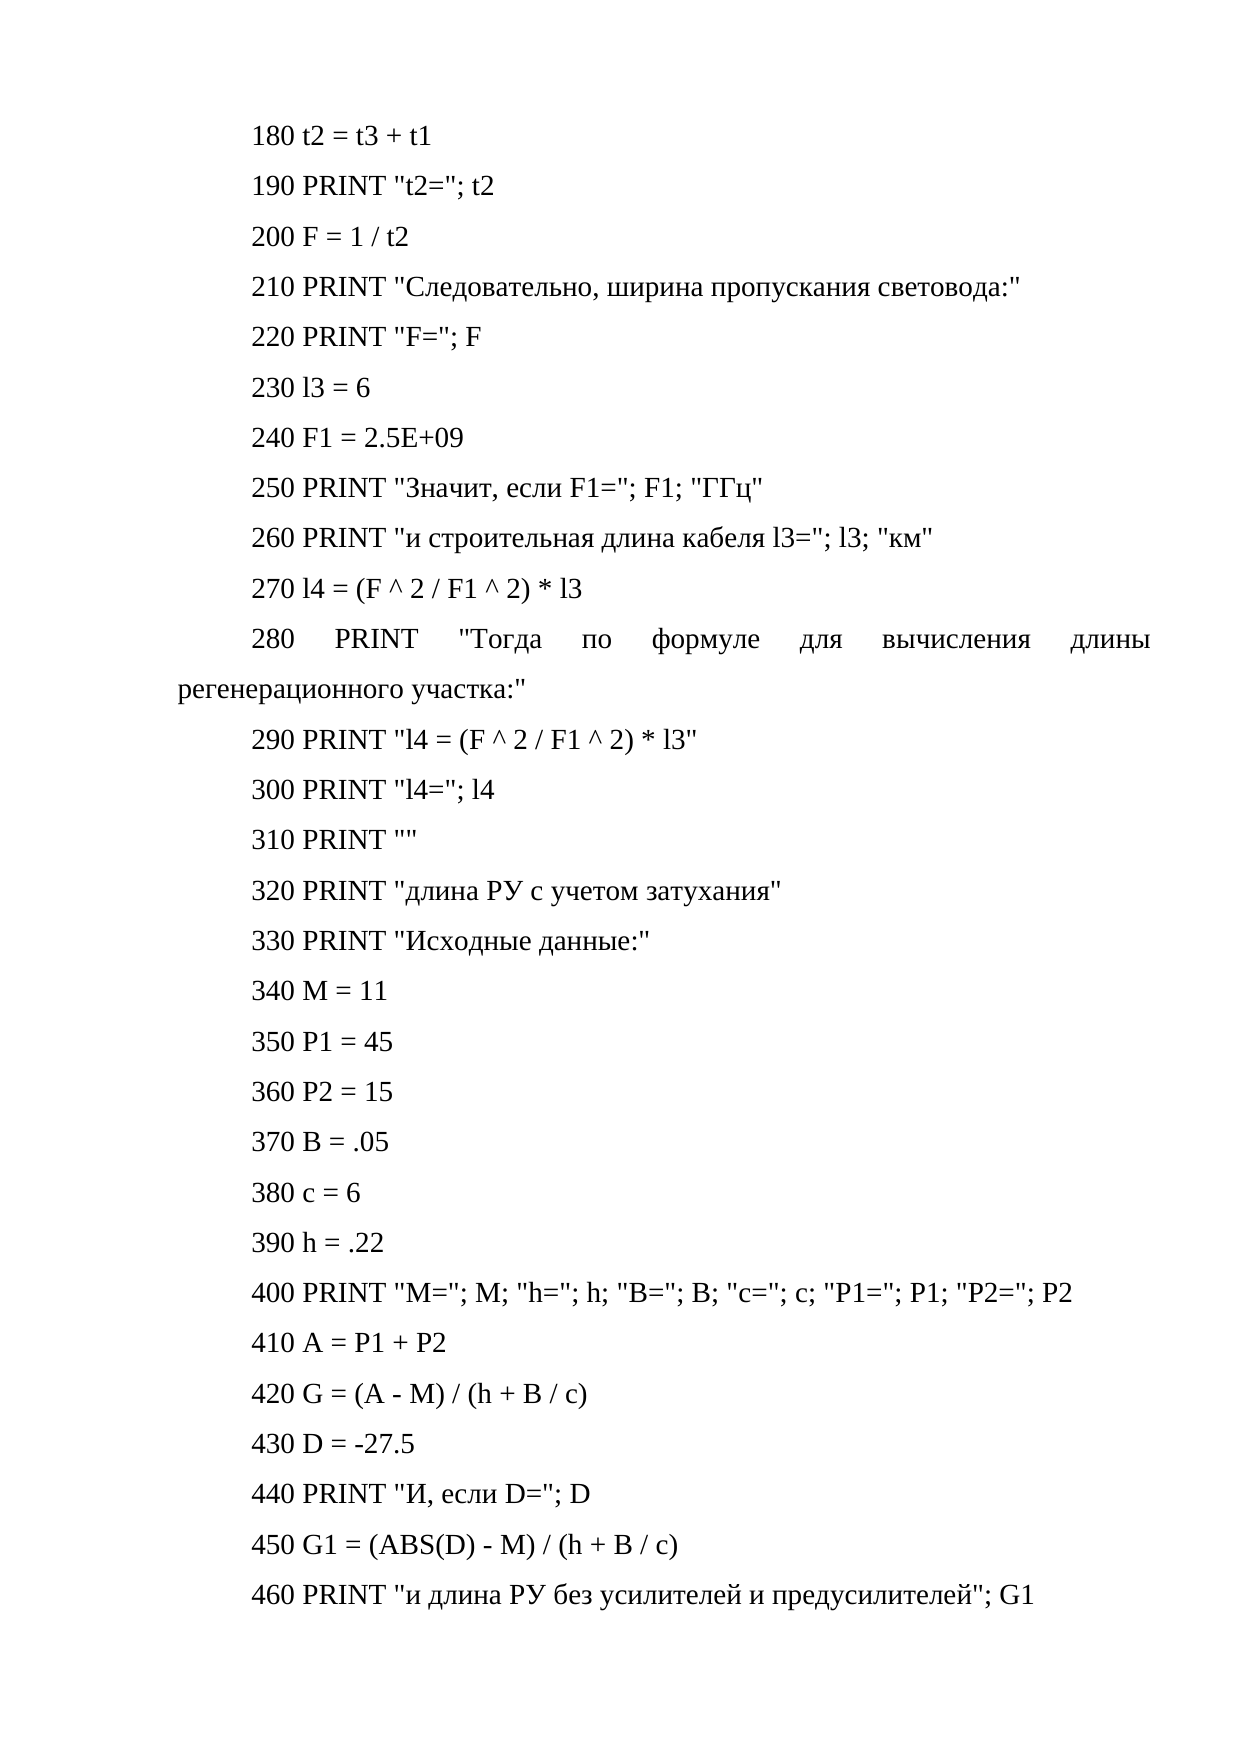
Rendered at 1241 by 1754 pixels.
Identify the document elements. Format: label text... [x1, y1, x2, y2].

text 300 PRINT "l4="; l4 [177, 772, 1152, 806]
text 250 PRINT "Значит, если F1="; F1; "ГГц" [177, 470, 1152, 504]
text 440 PRINT "И, если D="; D [177, 1477, 1152, 1510]
text 190 PRINT "t2="; t2 [177, 168, 1152, 202]
text 340 M = 11 [177, 973, 1152, 1007]
text 310 PRINT "" [177, 822, 1152, 856]
text 390 h = .22 [177, 1225, 1152, 1258]
text 370 B = .05 [177, 1124, 1152, 1158]
text 290 PRINT "l4 = (F ^ 2 / F1 ^ 2) * l3" [177, 722, 1152, 755]
text 270 l4 = (F ^ 2 / F1 ^ 2) * l3 [177, 571, 1152, 604]
text 240 F1 = 2.5E+09 [177, 420, 1152, 453]
text 360 P2 = 15 [177, 1074, 1152, 1108]
text 330 PRINT "Исходные данные:" [177, 923, 1152, 957]
text 410 A = P1 + P2 [177, 1326, 1152, 1359]
text 180 t2 = t3 + t1 [177, 118, 1152, 152]
text 260 PRINT "и строительная длина кабеля l3="; l3; "км" [177, 521, 1152, 554]
text 420 G = (A - M) / (h + B / c) [177, 1376, 1152, 1409]
text 210 PRINT "Следовательно, ширина пропускания световода:" [177, 269, 1152, 303]
text 230 l3 = 6 [177, 370, 1152, 403]
text 400 PRINT "M="; M; "h="; h; "B="; B; "c="; c; "P1="; P1; "P2="; P2 [177, 1275, 1152, 1309]
text 350 P1 = 45 [177, 1024, 1152, 1057]
text 460 PRINT "и длина РУ без усилителей и предусилителей"; G1 [177, 1577, 1152, 1611]
text 280 PRINT "Тогда по формуле для вычисления длины регенерационного участка:" [177, 621, 1152, 705]
text 320 PRINT "длина PУ с учетом затухания" [177, 873, 1152, 906]
text 220 PRINT "F="; F [177, 319, 1152, 353]
text 200 F = 1 / t2 [177, 219, 1152, 252]
text 450 G1 = (ABS(D) - M) / (h + B / c) [177, 1527, 1152, 1560]
text 380 c = 6 [177, 1175, 1152, 1208]
text 430 D = -27.5 [177, 1426, 1152, 1460]
